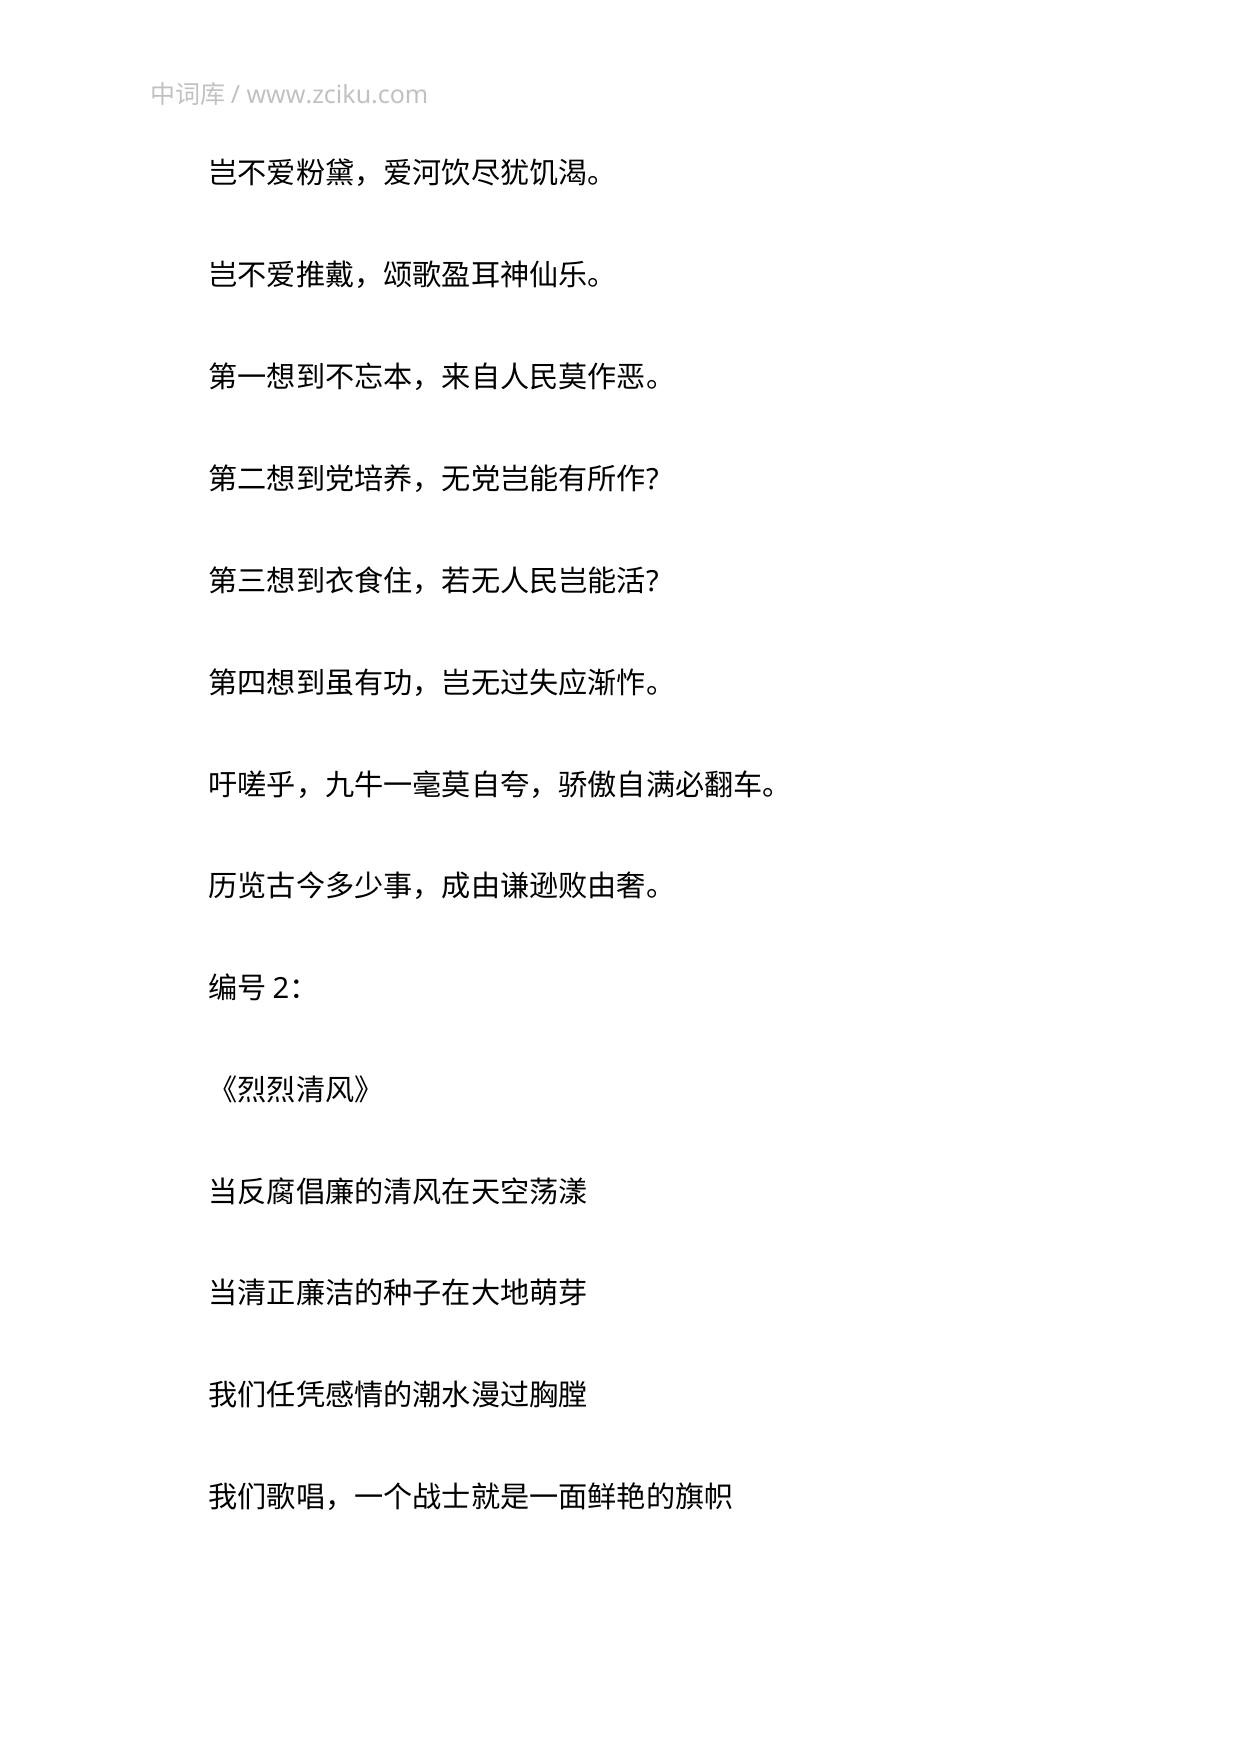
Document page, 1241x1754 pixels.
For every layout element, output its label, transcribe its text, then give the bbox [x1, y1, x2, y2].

text 当清正廉洁的种子在大地萌芽 [150, 1270, 1090, 1312]
text 历览古今多少事，成由谦逊败由奢。 [150, 863, 1090, 905]
text 第一想到不忘本，来自人民莫作恶。 [150, 353, 1090, 396]
text 编号2： [150, 964, 1090, 1007]
text 第四想到虽有功，岂无过失应渐怍。 [150, 659, 1090, 702]
text 岂不爱粉黛，爱河饮尽犹饥渴。 [150, 150, 1090, 192]
text 《烈烈清风》 [150, 1067, 1090, 1109]
text 吁嗟乎，九牛一毫莫自夸，骄傲自满必翻车。 [150, 761, 1090, 803]
text 我们歌唱，一个战士就是一面鲜艳的旗帜 [150, 1474, 1090, 1516]
text 第三想到衣食住，若无人民岂能活? [150, 557, 1090, 600]
text 我们任凭感情的潮水漫过胸膛 [150, 1372, 1090, 1414]
text 岂不爱推戴，颂歌盈耳神仙乐。 [150, 252, 1090, 294]
text 当反腐倡廉的清风在天空荡漾 [150, 1168, 1090, 1211]
text 第二想到党培养，无党岂能有所作? [150, 455, 1090, 498]
